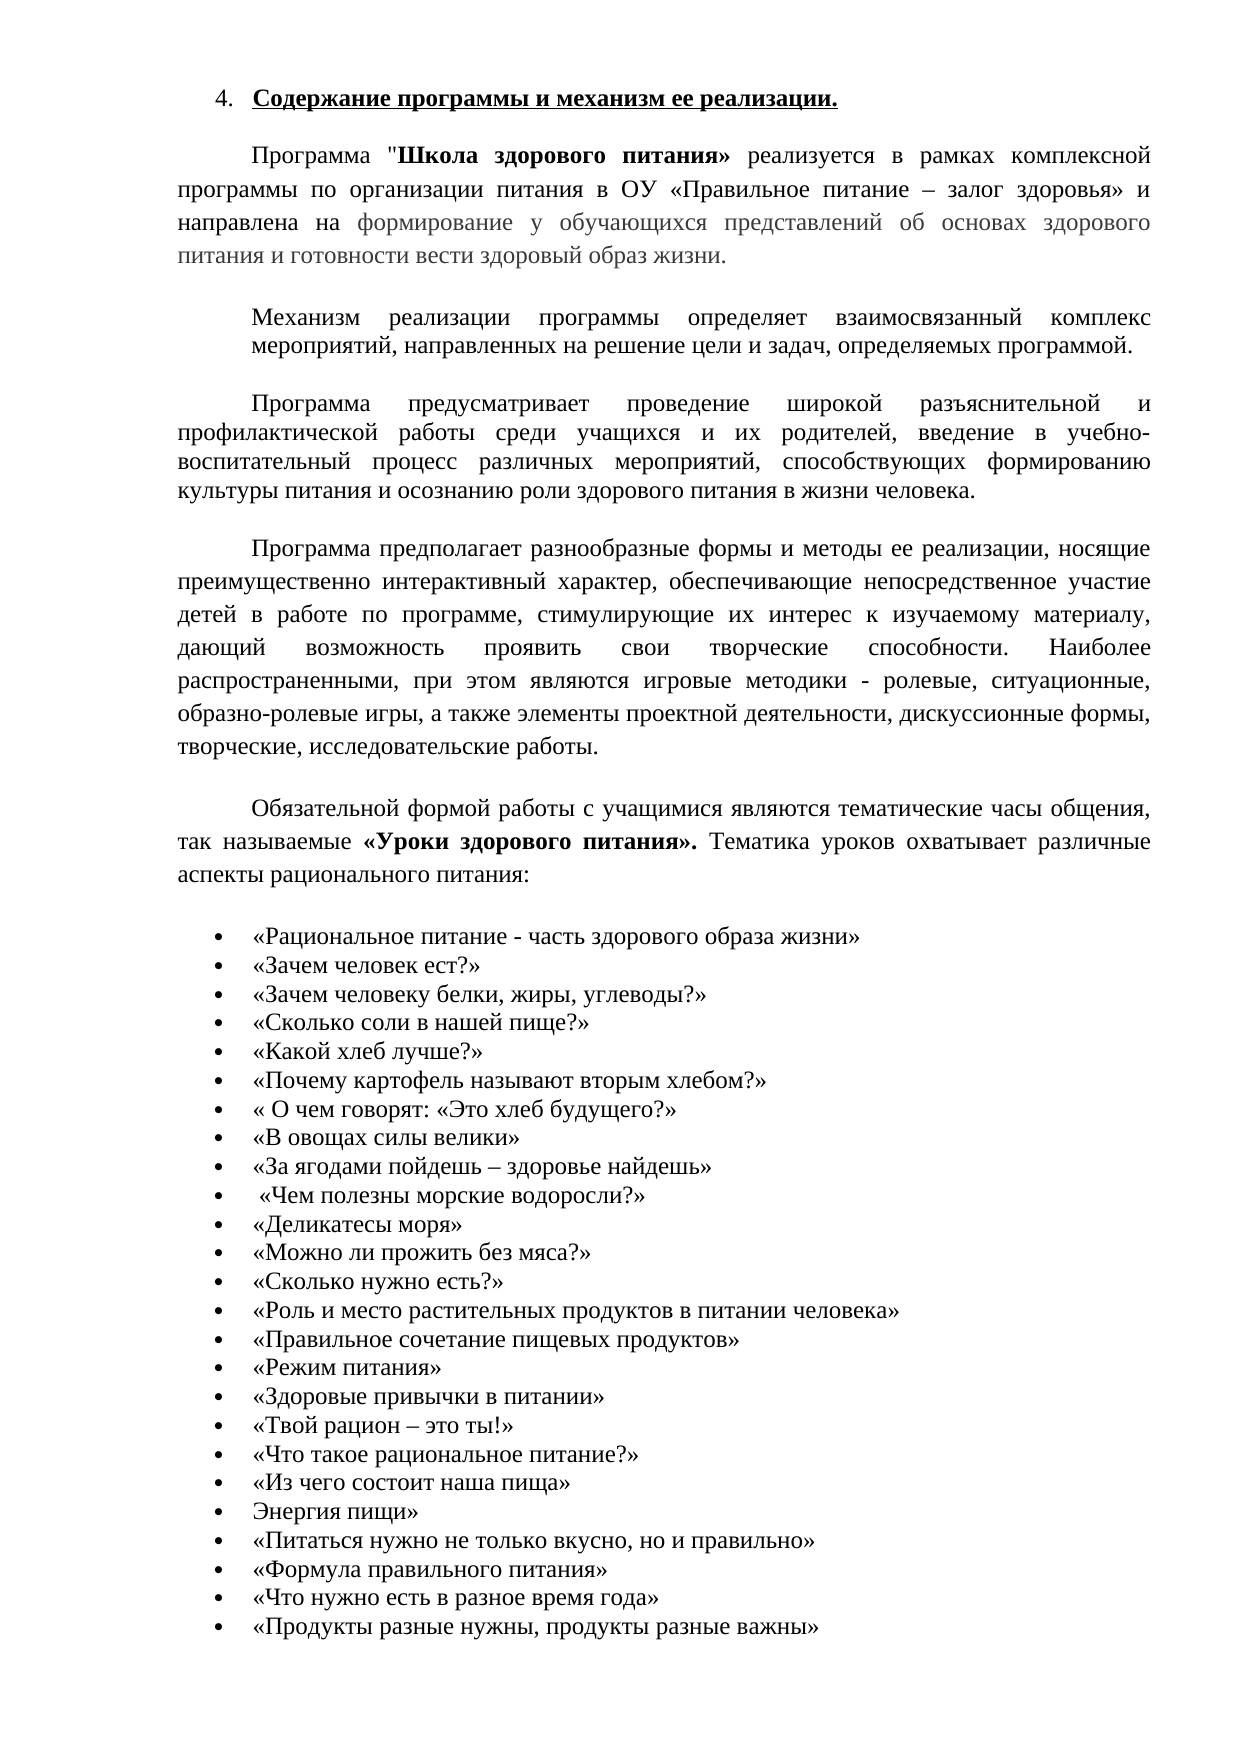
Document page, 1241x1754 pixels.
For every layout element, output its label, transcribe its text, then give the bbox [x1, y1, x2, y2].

list «Деликатесы моря» [215, 1209, 1152, 1237]
list «В овощах силы велики» [215, 1122, 1152, 1151]
text Программа "Школа здорового питания» реализуется в рамках комплексной программы по организации питания в ОУ «Правильное питание – залог здоровья» и направлена на формирование у обучающихся представлений об основах здорового питания и готовности вести здоровый образ жизни. [177, 141, 1152, 268]
list «Рациональное питание - часть здорового образа жизни» [215, 921, 1152, 950]
list «Из чего состоит наша пища» [215, 1467, 1152, 1496]
list «Зачем человеку белки, жиры, углеводы?» [215, 979, 1152, 1007]
list Энергия пищи» [215, 1496, 1152, 1525]
list «Чем полезны морские водоросли?» [215, 1180, 1152, 1209]
list «Здоровые привычки в питании» [215, 1381, 1152, 1410]
list «Зачем человек ест?» [215, 950, 1152, 979]
text Программа предполагает разнообразные формы и методы ее реализации, носящие преимущественно интерактивный характер, обеспечивающие непосредственное участие детей в работе по программе, стимулирующие их интерес к изучаемому материалу, дающий возможность проявить свои творческие способности. Наиболее распространенными, при этом являются игровые методики - ролевые, ситуационные, образно-ролевые игры, а также элементы проектной деятельности, дискуссионные формы, творческие, исследовательские работы. [177, 533, 1152, 759]
list «Почему картофель называют вторым хлебом?» [215, 1065, 1152, 1094]
list «Правильное сочетание пищевых продуктов» [215, 1324, 1152, 1352]
text Механизм реализации программы определяет взаимосвязанный комплекс мероприятий, направленных на решение цели и задач, определяемых программой. [251, 302, 1152, 359]
list Содержание программы и механизм ее реализации. [215, 83, 1152, 111]
list «Какой хлеб лучше?» [215, 1036, 1152, 1065]
list «Питаться нужно не только вкусно, но и правильно» [215, 1525, 1152, 1554]
list «Что такое рациональное питание?» [215, 1439, 1152, 1467]
text Обязательной формой работы с учащимися являются тематические часы общения, так называемые «Уроки здорового питания». Тематика уроков охватывает различные аспекты рационального питания: [177, 793, 1152, 888]
list « О чем говорят: «Это хлеб будущего?» [215, 1094, 1152, 1122]
list «За ягодами пойдешь – здоровье найдешь» [215, 1151, 1152, 1180]
list «Можно ли прожить без мяса?» [215, 1237, 1152, 1266]
list «Что нужно есть в разное время года» [215, 1582, 1152, 1611]
list «Твой рацион – это ты!» [215, 1410, 1152, 1439]
list «Сколько нужно есть?» [215, 1266, 1152, 1295]
list «Сколько соли в нашей пище?» [215, 1007, 1152, 1036]
list «Продукты разные нужны, продукты разные важны» [215, 1611, 1152, 1640]
list «Режим питания» [215, 1352, 1152, 1381]
text Программа предусматривает проведение широкой разъяснительной и профилактической работы среди учащихся и их родителей, введение в учебно-воспитательный процесс различных мероприятий, способствующих формированию культуры питания и осознанию роли здорового питания в жизни человека. [177, 388, 1152, 503]
list «Роль и место растительных продуктов в питании человека» [215, 1295, 1152, 1324]
list «Формула правильного питания» [215, 1554, 1152, 1582]
